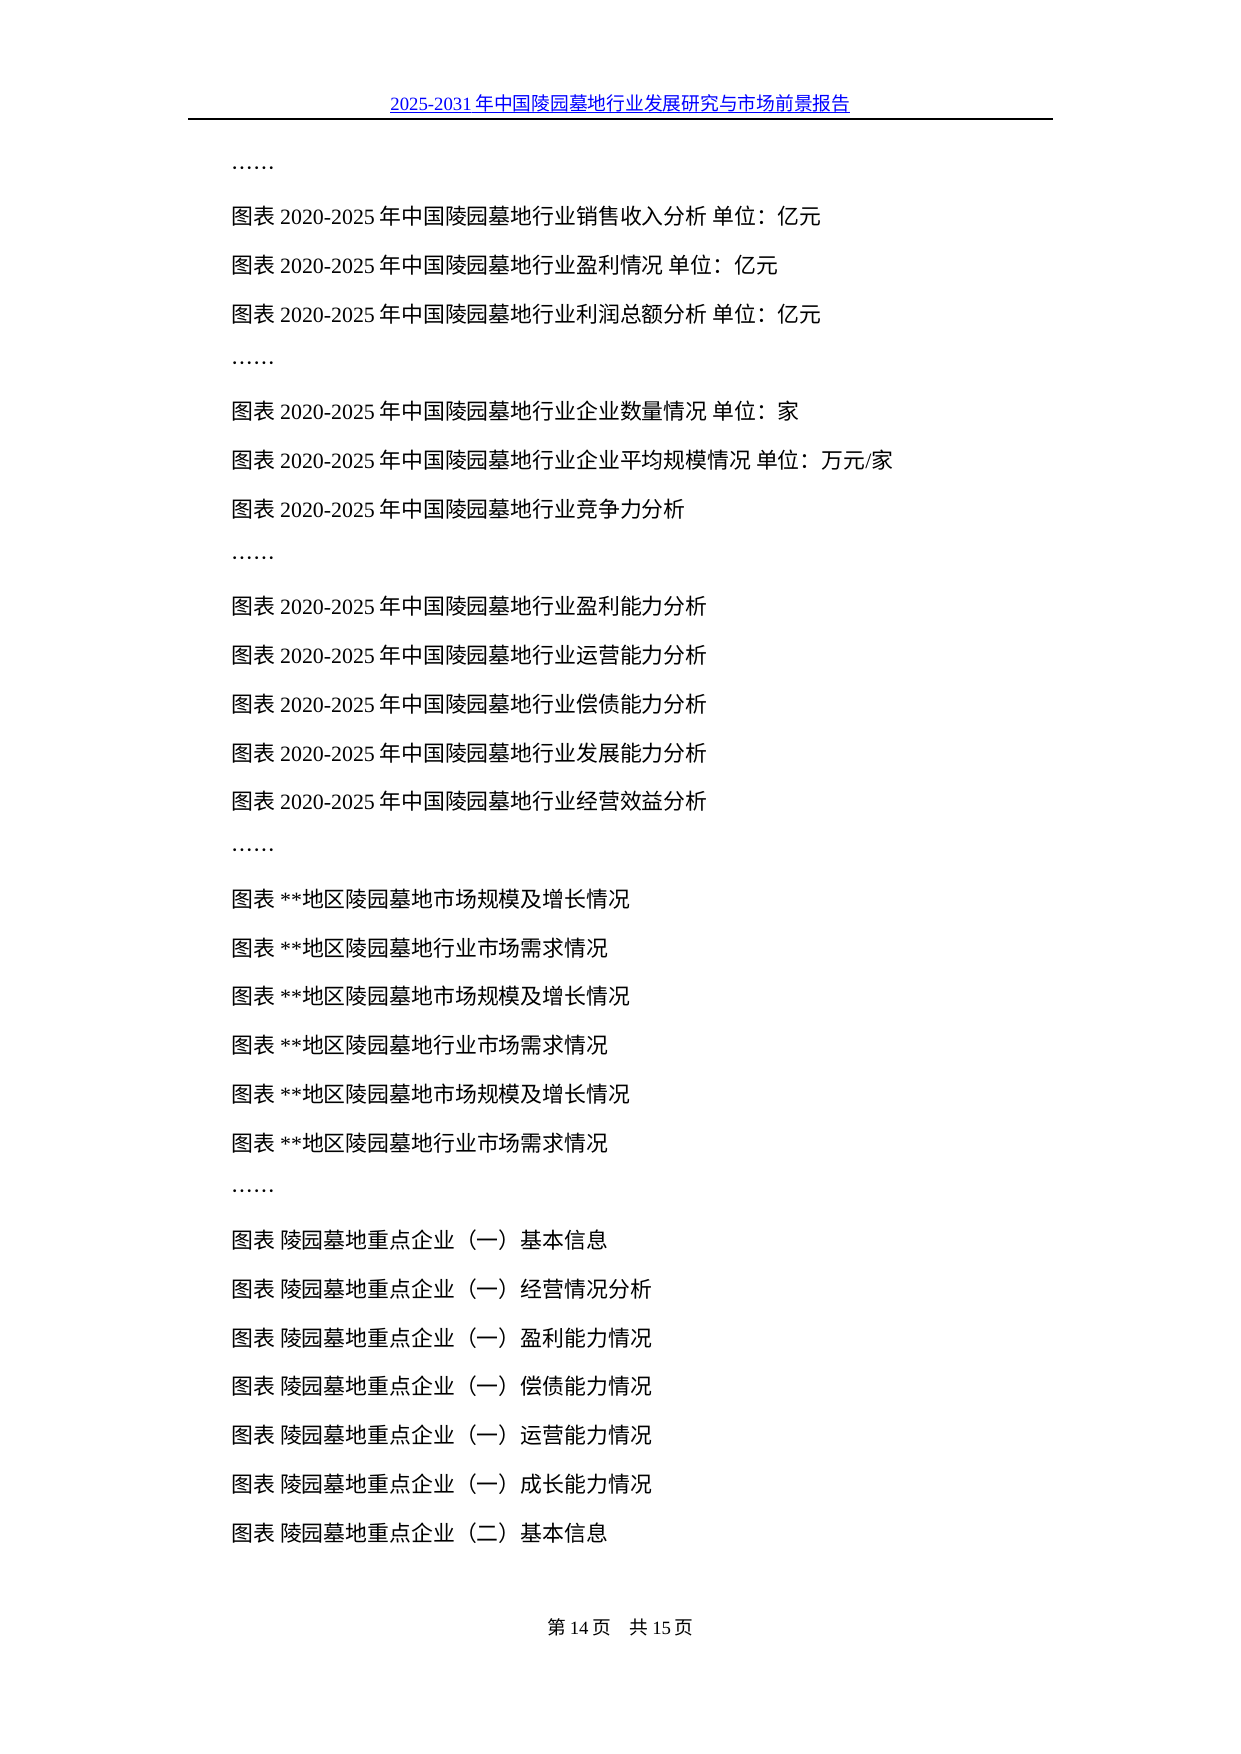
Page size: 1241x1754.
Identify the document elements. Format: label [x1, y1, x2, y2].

text [187, 150, 1053, 1548]
